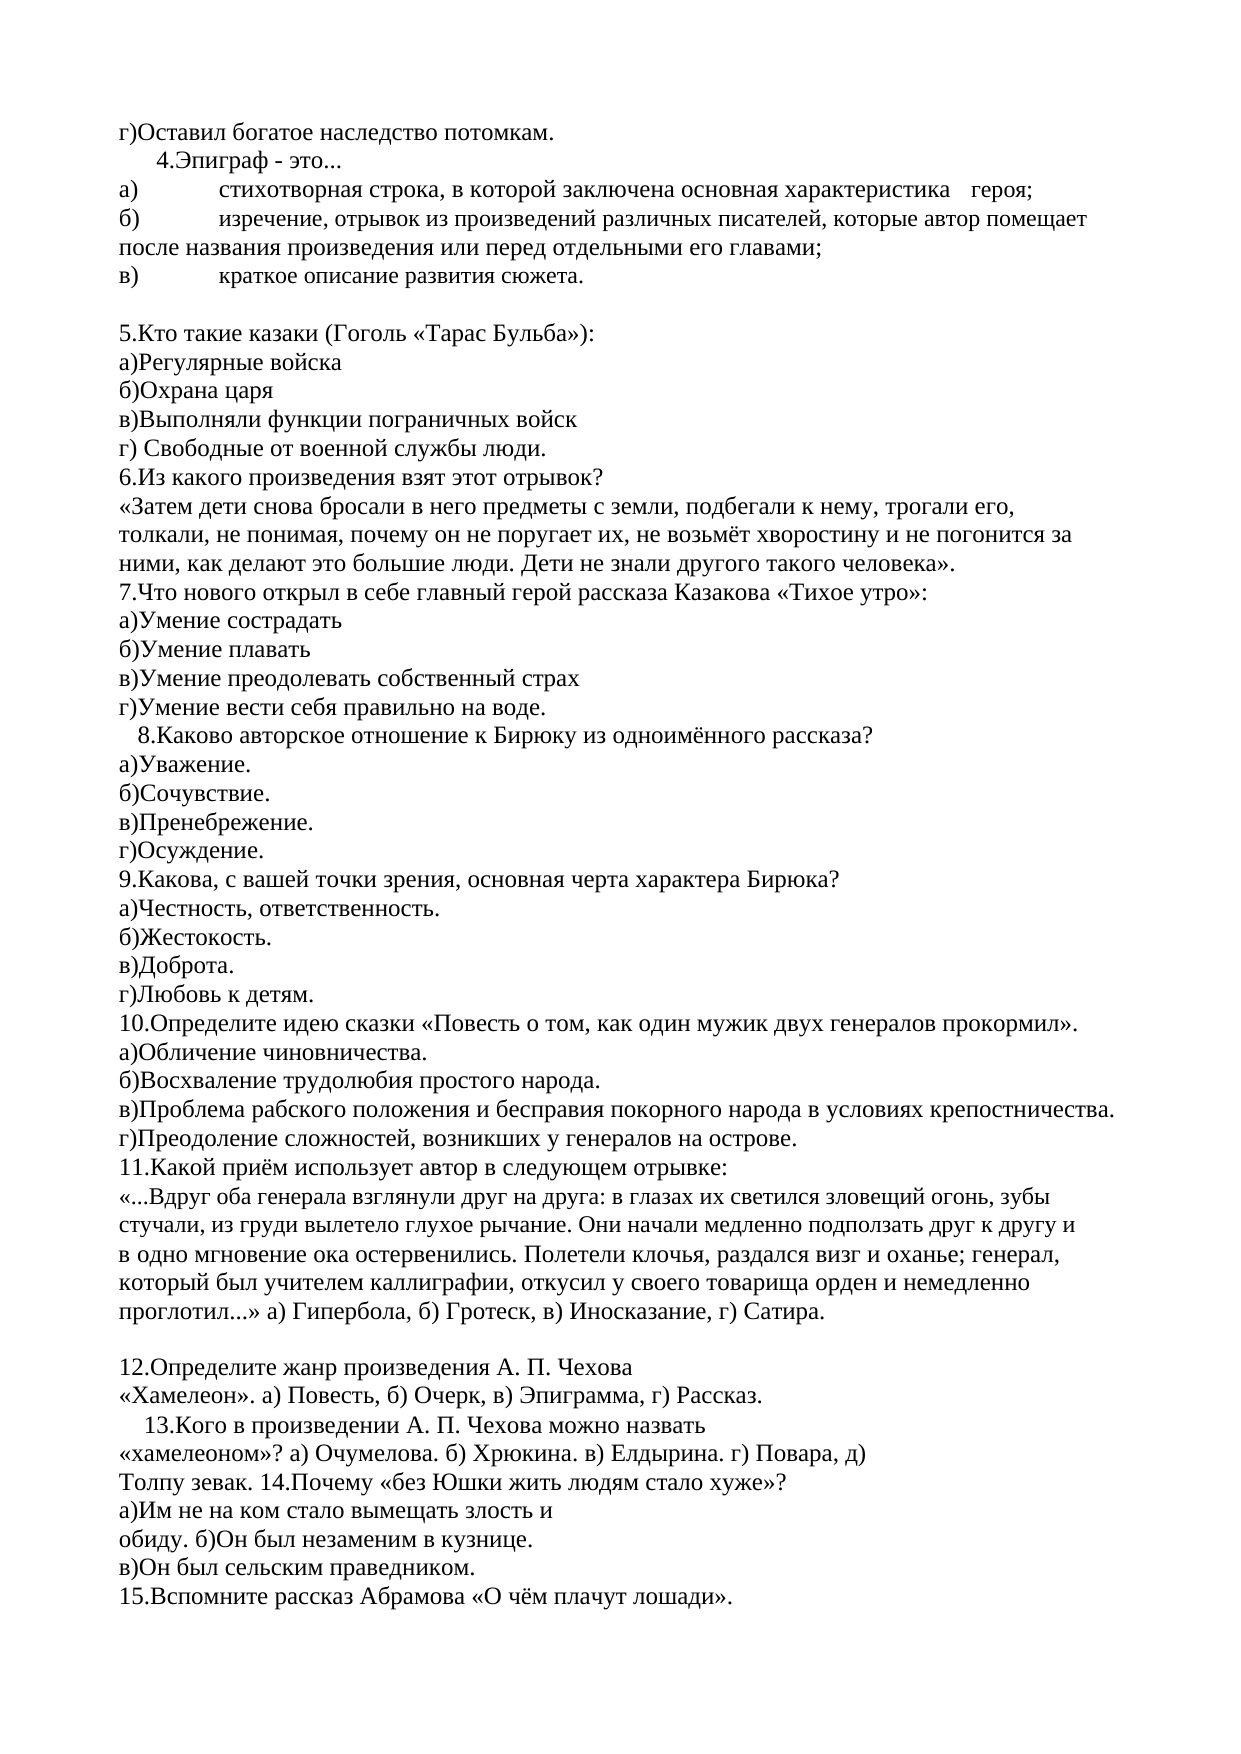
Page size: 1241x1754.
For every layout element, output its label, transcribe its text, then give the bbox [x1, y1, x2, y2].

text 6.Из какого произведения взят этот отрывок? [119, 462, 1121, 491]
text в)Доброта. [119, 950, 1121, 979]
text б)Умение плавать [119, 634, 1121, 663]
text г) Свободные от военной службы люди. [119, 433, 1121, 462]
text а)Регулярные войска [119, 347, 1121, 376]
text после названия произведения или перед отдельными его главами; [119, 232, 1121, 261]
text 5.Кто такие казаки (Гоголь «Тарас Бульба»): [119, 318, 1121, 347]
text б)Сочувствие. [119, 778, 1121, 807]
text 4.Эпиграф - это... [156, 146, 1121, 174]
text в)Выполняли функции пограничных войск [119, 404, 1121, 433]
text 10.Определите идею сказки «Повесть о том, как один мужик двух генералов прокормил». [119, 1008, 1121, 1037]
text 15.Вспомните рассказ Абрамова «О чём плачут лошади». [119, 1581, 1121, 1610]
text а) стихотворная строка, в которой заключена основная характеристика героя; [119, 174, 1121, 203]
text 9.Какова, с вашей точки зрения, основная черта характера Бирюка? [119, 864, 1121, 893]
text б)Восхваление трудолюбия простого народа. [119, 1065, 1121, 1094]
text а)Им не на ком стало вымещать злость и обиду. б)Он был незаменим в кузнице. [119, 1497, 629, 1552]
text а)Обличение чиновничества. [119, 1037, 1121, 1065]
text б)Жестокость. [119, 922, 1121, 950]
text а)Уважение. [119, 749, 1121, 778]
text г)Осуждение. [119, 835, 1121, 864]
text в)Пренебрежение. [119, 807, 1121, 835]
text а)Умение сострадать [119, 605, 1121, 634]
text 13.Кого в произведении А. П. Чехова можно назвать «хамелеоном»? а) Очумелова. б) Хрюкина. в) Елдырина. г) Повара, д) Толпу зевак. 14.Почему «без Юшки жить людям стало хуже»? [119, 1411, 875, 1495]
text 11.Какой приём использует автор в следующем отрывке: [119, 1152, 1121, 1180]
text в)Он был сельским праведником. [119, 1552, 1121, 1581]
text в)Умение преодолевать собственный страх [119, 663, 1121, 692]
text б)Охрана царя [119, 376, 1121, 404]
text б) изречение, отрывок из произведений различных писателей, которые автор помещает [119, 203, 1121, 232]
text г)Преодоление сложностей, возникших у генералов на острове. [119, 1123, 1121, 1152]
text в)Проблема рабского положения и бесправия покорного народа в условиях крепостничества. [119, 1094, 1121, 1123]
text г)Умение вести себя правильно на воде. [119, 692, 1121, 720]
text «...Вдруг оба генерала взглянули друг на друга: в глазах их светился зловещий огонь, зубы стучали, из груди вылетело глухое рычание. Они начали медленно подползать друг к другу и [119, 1182, 1117, 1238]
text 12.Определите жанр произведения А. П. Чехова «Хамелеон». а) Повесть, б) Очерк, в) Эпиграмма, г) Рассказ. [119, 1354, 775, 1409]
text 8.Каково авторское отношение к Бирюку из одноимённого рассказа? [137, 720, 1121, 749]
text в) краткое описание развития сюжета. [119, 261, 1121, 289]
text 7.Что нового открыл в себе главный герой рассказа Казакова «Тихое утро»: [119, 577, 1121, 605]
text а)Честность, ответственность. [119, 893, 1121, 922]
text г)Любовь к детям. [119, 979, 1121, 1008]
list одно мгновение ока остервенились. Полетели клочья, раздался визг и оханье; генерал, который был учителем каллиграфии, откусил у своего товарища орден и немедленно проглотил...» а) Гипербола, б) Гротеск, в) Иносказание, г) Сатира. [118, 1239, 1060, 1325]
text г)Оставил богатое наследство потомкам. [119, 117, 1121, 146]
text «Затем дети снова бросали в него предметы с земли, подбегали к нему, трогали его, толкали, не понимая, почему он не поругает их, не возьмёт хворостину и не погонится за ними, как делают это большие люди. Дети не знали другого такого человека». [119, 492, 1112, 576]
